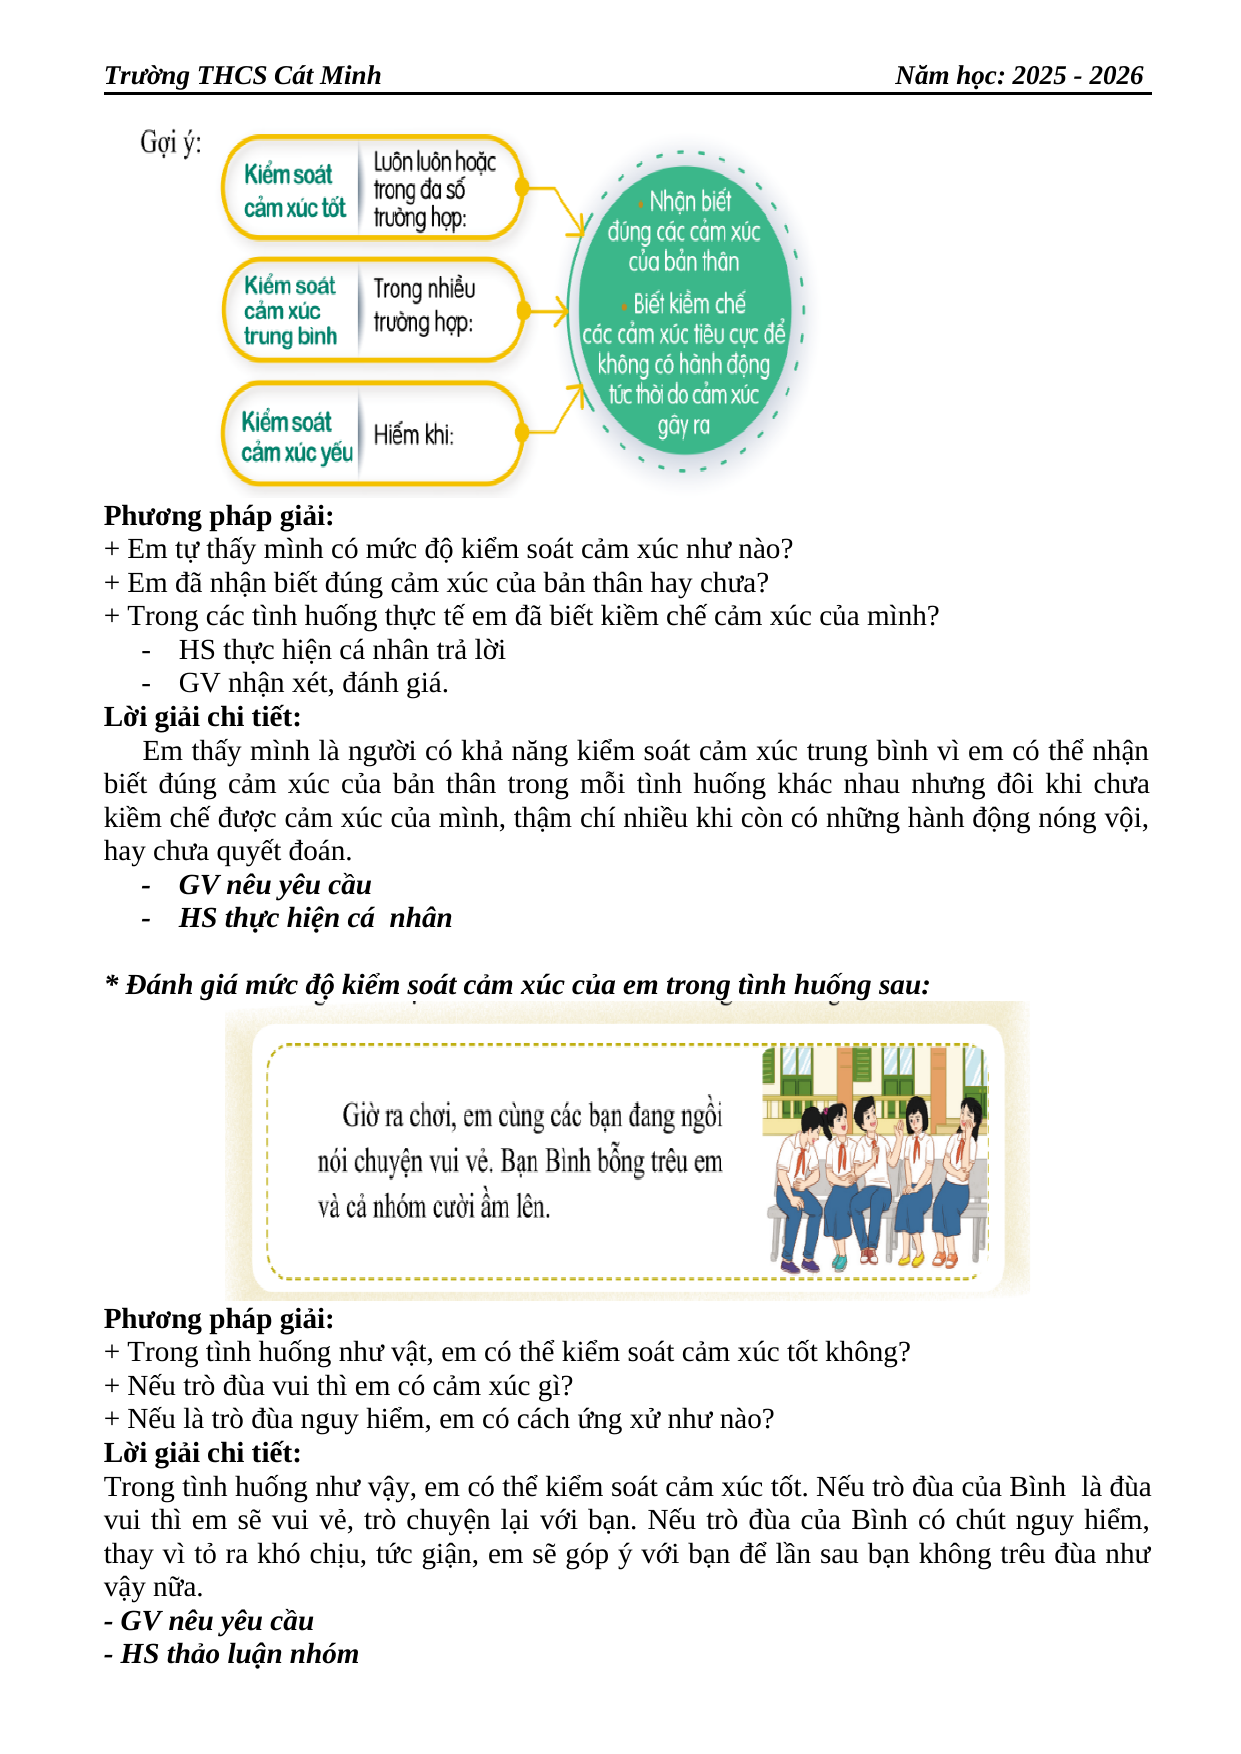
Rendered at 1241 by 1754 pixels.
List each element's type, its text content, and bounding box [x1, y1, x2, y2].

list HS thực hiện cá nhân [141, 900, 1152, 934]
list GV nhận xét, đánh giá. [141, 666, 1152, 699]
text Lời giải chi tiết: [103, 699, 1152, 733]
text Lời giải chi tiết: [103, 1435, 1152, 1469]
text Em thấy mình là người có khả năng kiểm soát cảm xúc trung bình vì em có thể nhận biết đúng cảm xúc của bản thân trong mỗi tình huống khác nhau nhưng đôi khi chưa kiềm chế được cảm xúc của mình, thậm chí nhiều khi còn có những hành động nóng vội, hay chưa quyết đoán. [103, 733, 1152, 867]
picture [225, 1001, 1031, 1301]
text + Nếu là trò đùa nguy hiểm, em có cách ứng xử như nào? [103, 1402, 1152, 1435]
list HS thực hiện cá nhân trả lời [141, 632, 1152, 666]
text + Em đã nhận biết đúng cảm xúc của bản thân hay chưa? [103, 565, 1152, 598]
text - HS thảo luận nhóm [103, 1636, 1152, 1670]
text Phương pháp giải: [103, 498, 1152, 531]
text Trong tình huống như vậy, em có thể kiểm soát cảm xúc tốt. Nếu trò đùa của Bình là đùa vui thì em sẽ vui vẻ, trò chuyện lại với bạn. Nếu trò đùa của Bình có chút nguy hiểm, thay vì tỏ ra khó chịu, tức giận, em sẽ góp ý với bạn để lần sau bạn không trêu đùa như vậy nữa. [103, 1469, 1152, 1603]
text * Đánh giá mức độ kiểm soát cảm xúc của em trong tình huống sau: [103, 967, 1152, 1001]
picture [103, 118, 870, 498]
text - GV nêu yêu cầu [103, 1603, 1152, 1636]
text + Em tự thấy mình có mức độ kiểm soát cảm xúc như nào? [103, 531, 1152, 565]
text + Trong các tình huống thực tế em đã biết kiềm chế cảm xúc của mình? [103, 598, 1152, 632]
text + Trong tình huống như vật, em có thể kiểm soát cảm xúc tốt không? [103, 1334, 1152, 1368]
text + Nếu trò đùa vui thì em có cảm xúc gì? [103, 1368, 1152, 1402]
list GV nêu yêu cầu [141, 867, 1152, 900]
text Phương pháp giải: [103, 1301, 1152, 1334]
